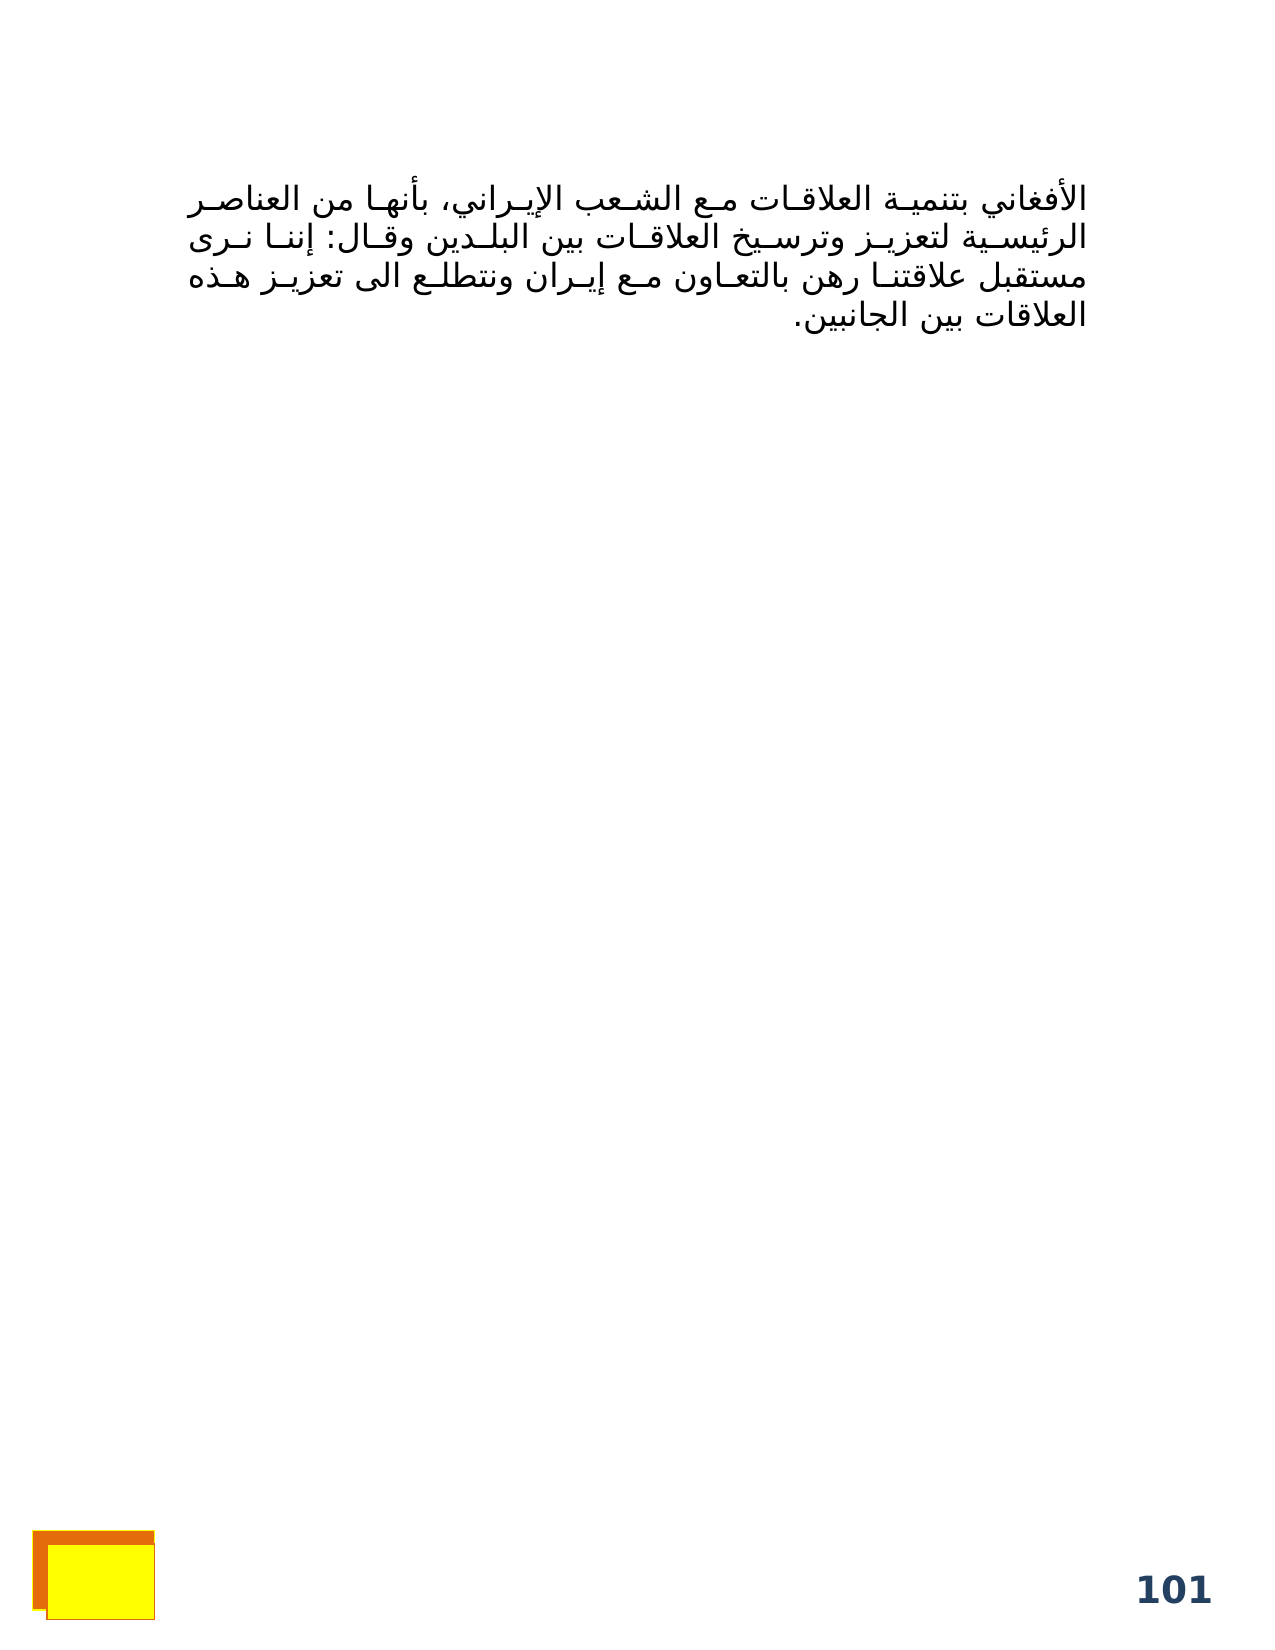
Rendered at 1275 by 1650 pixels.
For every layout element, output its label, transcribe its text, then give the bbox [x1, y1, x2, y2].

text الأفغاني بتنمية العلاقات مع الشعب الإيراني، بأنها من العناصر الرئيسية لتعزيز وترسيخ العلاقات بين البلدين وقال: إننا نرى مستقبل علاقتنا رهن بالتعاون مع إيران ونتطلع الى تعزيز هذه العلاقات بين الجانبين. [187, 179, 1087, 334]
